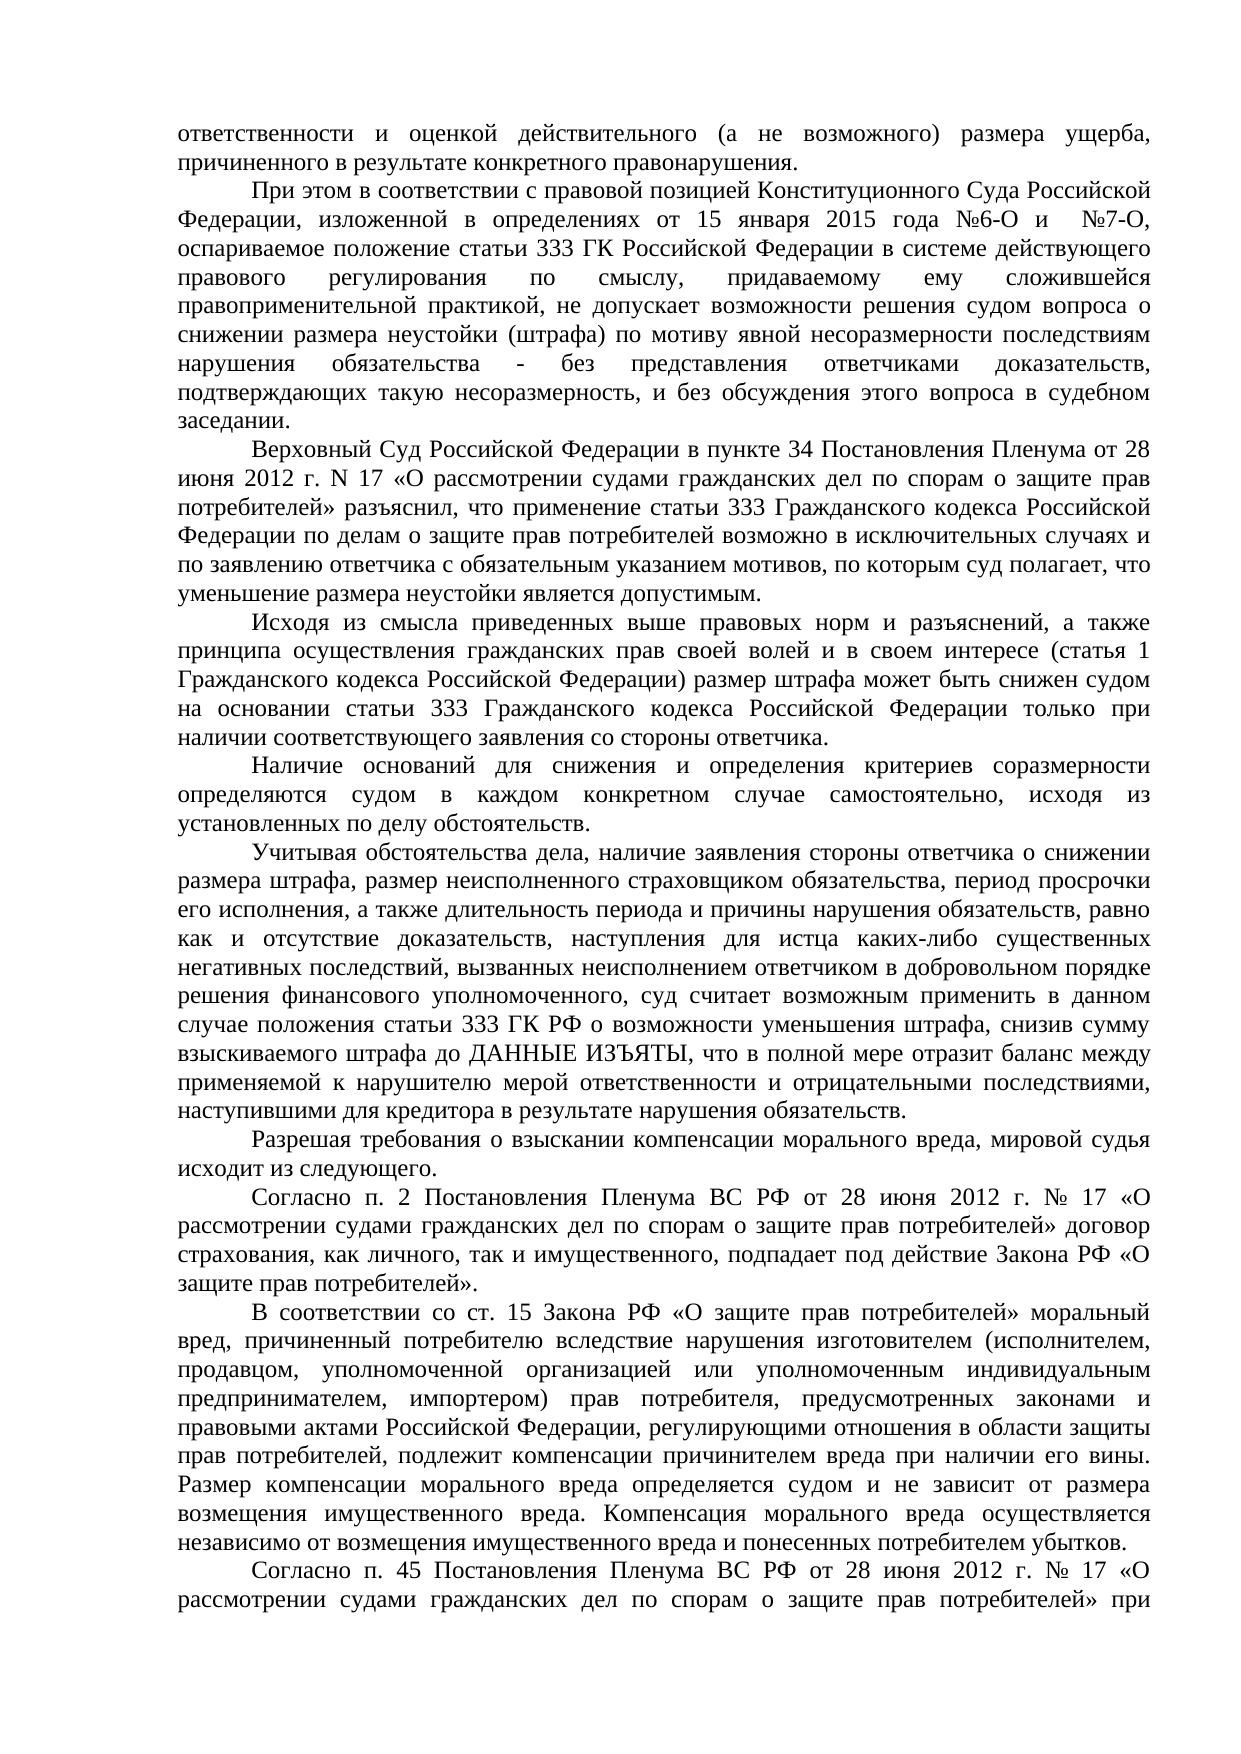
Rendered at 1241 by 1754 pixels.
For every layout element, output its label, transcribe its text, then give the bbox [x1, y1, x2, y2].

text Исходя из смысла приведенных выше правовых норм и разъяснений, а также принципа осуществления гражданских прав своей волей и в своем интересе (статья 1 Гражданского кодекса Российской Федерации) размер штрафа может быть снижен судом на основании статьи 333 Гражданского кодекса Российской Федерации только при наличии соответствующего заявления со стороны ответчика. [177, 607, 1152, 751]
text Наличие оснований для снижения и определения критериев соразмерности определяются судом в каждом конкретном случае самостоятельно, исходя из установленных по делу обстоятельств. [177, 751, 1152, 837]
text Разрешая требования о взыскании компенсации морального вреда, мировой судья исходит из следующего. [177, 1124, 1152, 1182]
text В соответствии со ст. 15 Закона РФ «О защите прав потребителей» моральный вред, причиненный потребителю вследствие нарушения изготовителем (исполнителем, продавцом, уполномоченной организацией или уполномоченным индивидуальным предпринимателем, импортером) прав потребителя, предусмотренных законами и правовыми актами Российской Федерации, регулирующими отношения в области защиты прав потребителей, подлежит компенсации причинителем вреда при наличии его вины. Размер компенсации морального вреда определяется судом и не зависит от размера возмещения имущественного вреда. Компенсация морального вреда осуществляется независимо от возмещения имущественного вреда и понесенных потребителем убытков. [177, 1297, 1152, 1556]
text Согласно п. 2 Постановления Пленума ВС РФ от 28 июня 2012 г. № 17 «О рассмотрении судами гражданских дел по спорам о защите прав потребителей» договор страхования, как личного, так и имущественного, подпадает под действие Закона РФ «О защите прав потребителей». [177, 1182, 1152, 1297]
text При этом в соответствии с правовой позицией Конституционного Суда Российской Федерации, изложенной в определениях от 15 января 2015 года №6-О и №7-О, оспариваемое положение статьи 333 ГК Российской Федерации в системе действующего правового регулирования по смыслу, придаваемому ему сложившейся правоприменительной практикой, не допускает возможности решения судом вопроса о снижении размера неустойки (штрафа) по мотиву явной несоразмерности последствиям нарушения обязательства - без представления ответчиками доказательств, подтверждающих такую несоразмерность, и без обсуждения этого вопроса в судебном заседании. [177, 176, 1152, 434]
text Верховный Суд Российской Федерации в пункте 34 Постановления Пленума от 28 июня 2012 г. N 17 «О рассмотрении судами гражданских дел по спорам о защите прав потребителей» разъяснил, что применение статьи 333 Гражданского кодекса Российской Федерации по делам о защите прав потребителей возможно в исключительных случаях и по заявлению ответчика с обязательным указанием мотивов, по которым суд полагает, что уменьшение размера неустойки является допустимым. [177, 434, 1152, 607]
text Учитывая обстоятельства дела, наличие заявления стороны ответчика о снижении размера штрафа, размер неисполненного страховщиком обязательства, период просрочки его исполнения, а также длительность периода и причины нарушения обязательств, равно как и отсутствие доказательств, наступления для истца каких-либо существенных негативных последствий, вызванных неисполнением ответчиком в добровольном порядке решения финансового уполномоченного, суд считает возможным применить в данном случае положения статьи 333 ГК РФ о возможности уменьшения штрафа, снизив сумму взыскиваемого штрафа до ДАННЫЕ ИЗЪЯТЫ, что в полной мере отразит баланс между применяемой к нарушителю мерой ответственности и отрицательными последствиями, наступившими для кредитора в результате нарушения обязательств. [177, 837, 1152, 1124]
